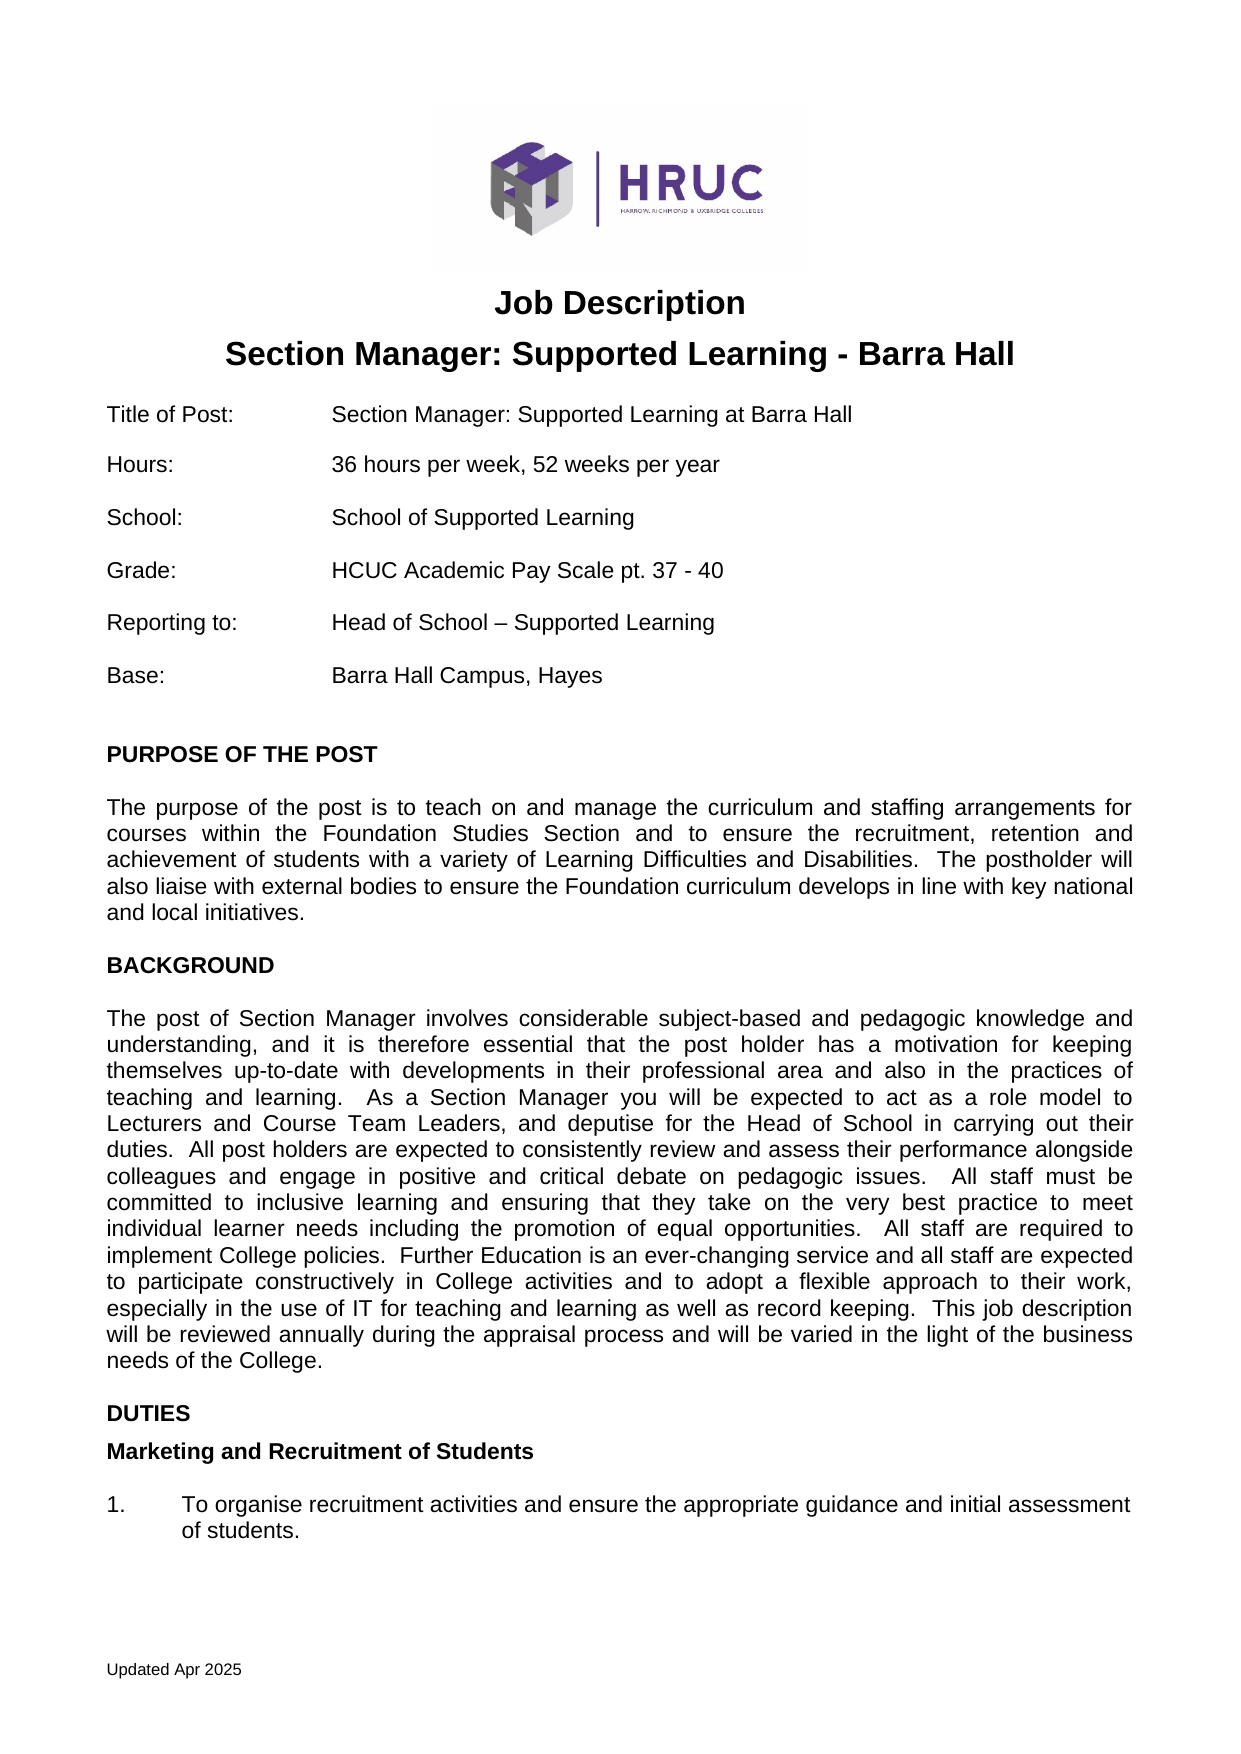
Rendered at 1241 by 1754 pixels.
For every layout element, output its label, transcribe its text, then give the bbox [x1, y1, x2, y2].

subtitle PURPOSE OF THE POST [106, 741, 1134, 767]
text Title of Post: Section Manager: Supported Learning at Barra Hall [106, 401, 1134, 427]
text The post of Section Manager involves considerable subject-based and pedagogic knowledge and understanding, and it is therefore essential that the post holder has a motivation for keeping themselves up-to-date with developments in their professional area and also in the practices of teaching and learning. As a Section Manager you will be expected to act as a role model to Lecturers and Course Team Leaders, and deputise for the Head of School in carrying out their duties. All post holders are expected to consistently review and assess their performance alongside colleagues and engage in positive and critical debate on pedagogic issues. All staff must be committed to inclusive learning and ensuring that they take on the very best practice to meet individual learner needs including the promotion of equal opportunities. All staff are required to implement College policies. Further Education is an ever-changing service and all staff are expected to participate constructively in College activities and to adopt a flexible approach to their work, especially in the use of IT for teaching and learning as well as record keeping. This job description will be reviewed annually during the appraisal process and will be varied in the light of the business needs of the College. [106, 1004, 1134, 1373]
subtitle Marketing and Recruitment of Students [106, 1438, 1134, 1464]
subtitle BACKGROUND [106, 952, 1134, 978]
text School: School of Supported Learning [106, 504, 1134, 530]
text Base: Barra Hall Campus, Hayes [106, 662, 1134, 688]
list To organise recruitment activities and ensure the appropriate guidance and initial assessment of students. [106, 1491, 1134, 1572]
picture [430, 106, 811, 274]
text Hours: 36 hours per week, 52 weeks per year [106, 451, 1134, 477]
text Grade: HCUC Academic Pay Scale pt. 37 - 40 [106, 557, 1134, 583]
title Section Manager: Supported Learning - Barra Hall [106, 333, 1134, 372]
title Job Description [106, 283, 1134, 322]
text The purpose of the post is to teach on and manage the curriculum and staffing arrangements for courses within the Foundation Studies Section and to ensure the recruitment, retention and achievement of students with a variety of Learning Difficulties and Disabilities. The postholder will also liaise with external bodies to ensure the Foundation curriculum develops in line with key national and local initiatives. [106, 794, 1134, 926]
text Reporting to: Head of School – Supported Learning [106, 609, 1134, 636]
subtitle DUTIES [106, 1400, 1134, 1426]
